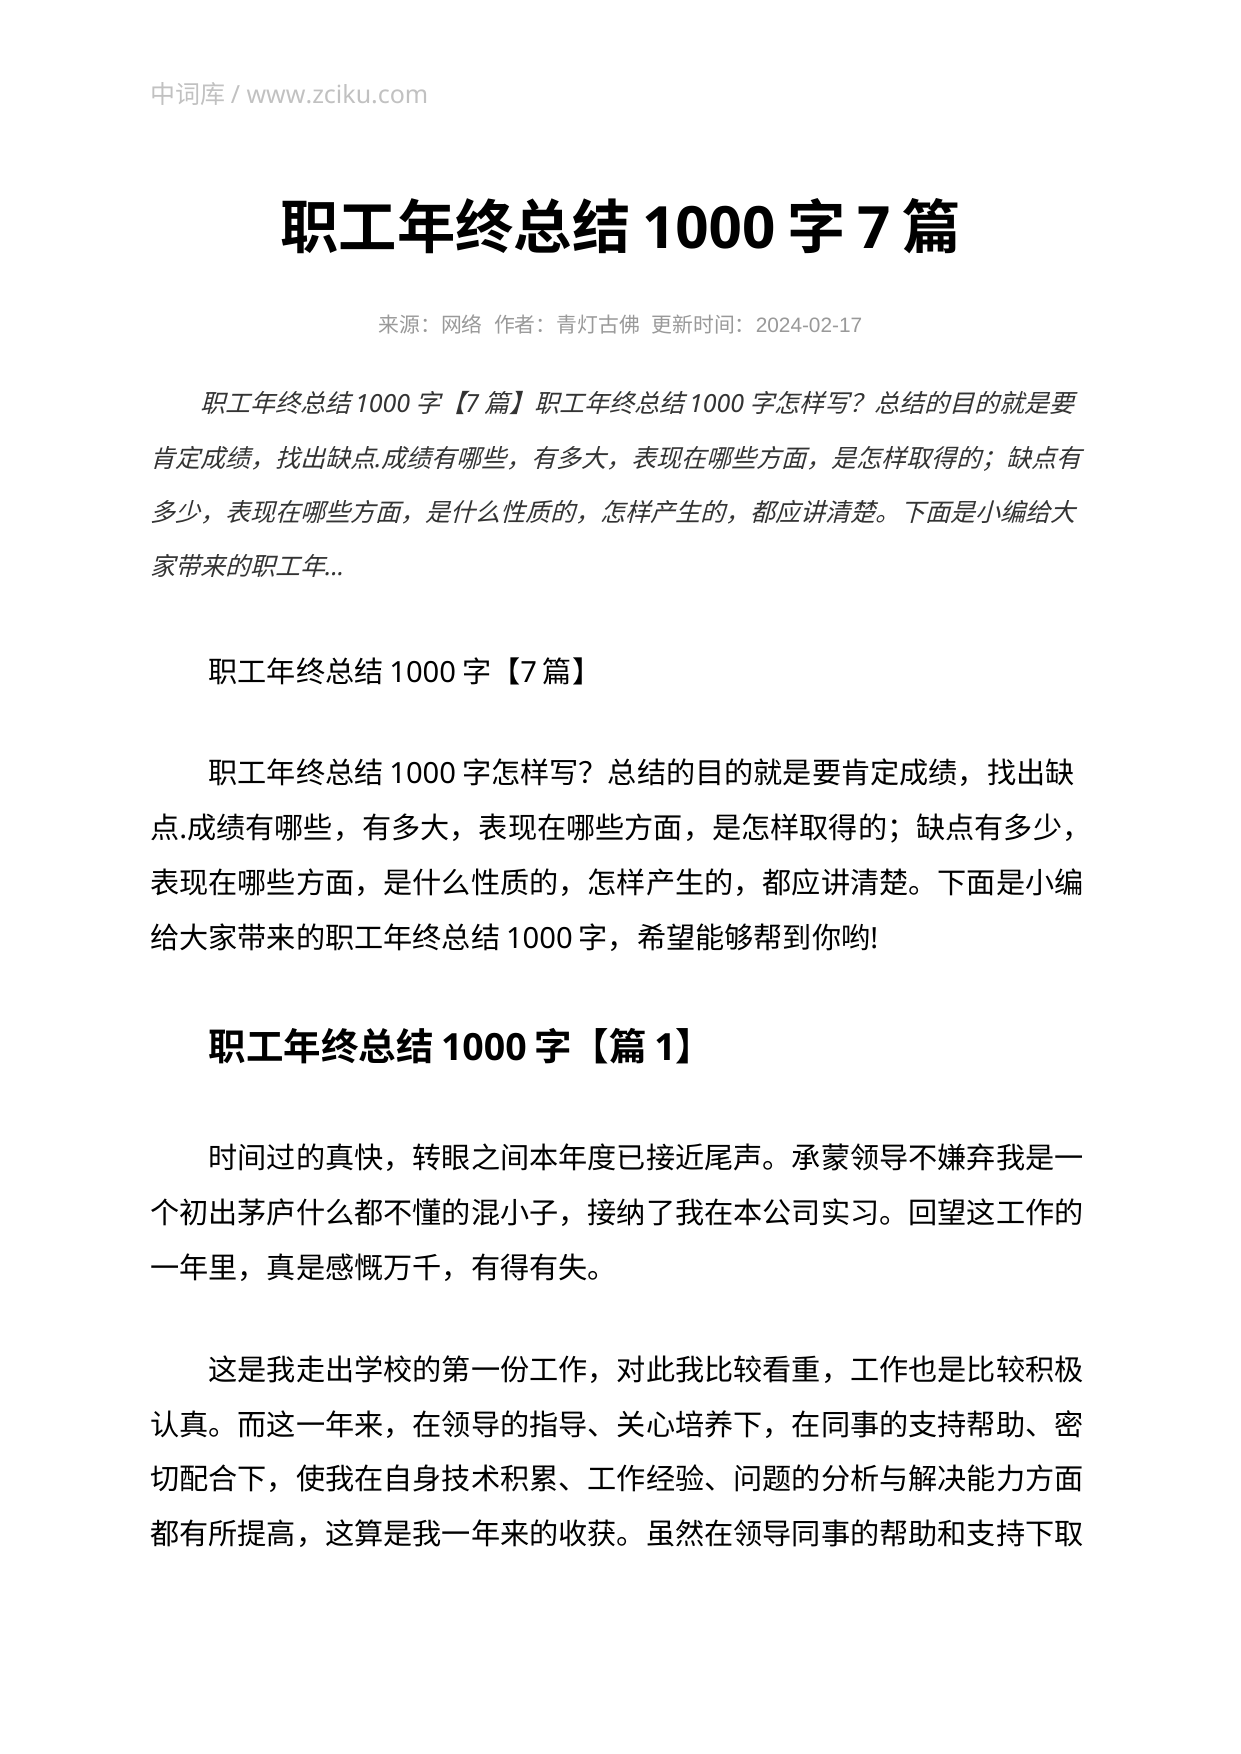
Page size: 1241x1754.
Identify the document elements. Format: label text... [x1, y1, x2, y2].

text 职工年终总结1000字怎样写？总结的目的就是要肯定成绩，找出缺点.成绩有哪些，有多大，表现在哪些方面，是怎样取得的；缺点有多少，表现在哪些方面，是什么性质的，怎样产生的，都应讲清楚。下面是小编给大家带来的职工年终总结1000字，希望能够帮到你哟! [150, 750, 1090, 957]
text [150, 1346, 1090, 1553]
text 职工年终总结1000字【7篇】职工年终总结1000字怎样写？总结的目的就是要肯定成绩，找出缺点.成绩有哪些，有多大，表现在哪些方面，是怎样取得的；缺点有多少，表现在哪些方面，是什么性质的，怎样产生的，都应讲清楚。下面是小编给大家带来的职工年... [150, 384, 1090, 583]
text 来源：网络 作者：青灯古佛 更新时间：2024-02-17 [150, 313, 1090, 337]
text 时间过的真快，转眼之间本年度已接近尾声。承蒙领导不嫌弃我是一个初出茅庐什么都不懂的混小子，接纳了我在本公司实习。回望这工作的一年里，真是感慨万千，有得有失。 [150, 1134, 1090, 1287]
text 职工年终总结1000字【篇1】 [150, 1017, 1090, 1071]
subtitle 职工年终总结1000字7篇 [150, 181, 1090, 266]
text 职工年终总结1000字【7篇】 [150, 648, 1090, 691]
